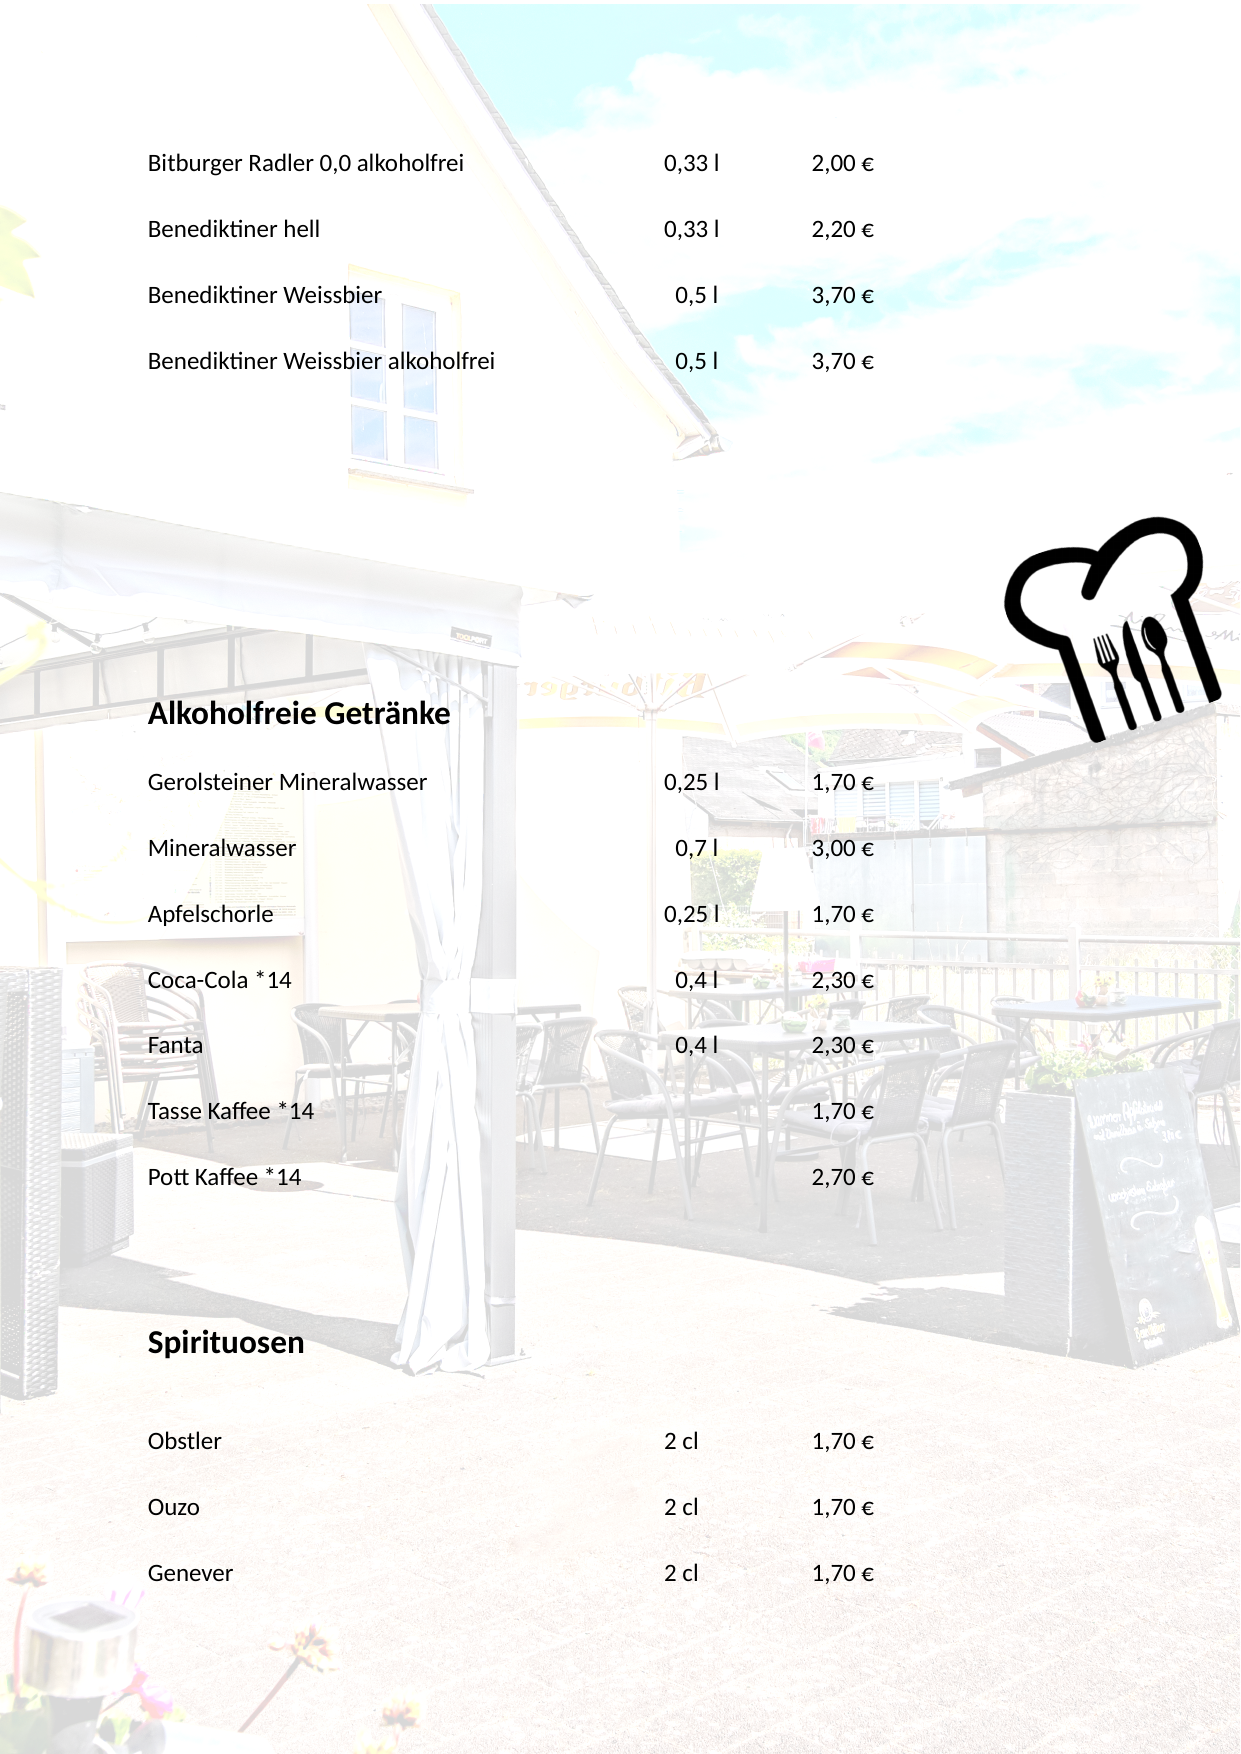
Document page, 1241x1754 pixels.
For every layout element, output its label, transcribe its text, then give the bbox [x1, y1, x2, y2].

text Benediktiner Weissbier 0,5 l 3,70 € [148, 279, 1093, 310]
picture [991, 502, 1241, 756]
text Apfelschorle 0,25 l 1,70 € [148, 898, 1093, 928]
text Alkoholfreie Getränke [148, 692, 1093, 733]
text Tasse Kaffee *14 1,70 € [148, 1096, 1093, 1126]
text Obstler 2 cl 1,70 € [148, 1425, 1093, 1456]
text Gerolsteiner Mineralwasser 0,25 l 1,70 € [148, 766, 1093, 797]
text Benediktiner hell 0,33 l 2,20 € [148, 213, 1093, 244]
text Fanta 0,4 l 2,30 € [148, 1030, 1093, 1060]
text Genever 2 cl 1,70 € [148, 1557, 1093, 1587]
text Pott Kaffee *14 2,70 € [148, 1161, 1093, 1192]
text Bitburger Radler 0,0 alkoholfrei 0,33 l 2,00 € [148, 148, 1093, 178]
text Mineralwasser 0,7 l 3,00 € [148, 832, 1093, 863]
text Ouzo 2 cl 1,70 € [148, 1491, 1093, 1522]
text Spirituosen [148, 1321, 1093, 1362]
text Benediktiner Weissbier alkoholfrei 0,5 l 3,70 € [148, 345, 1093, 376]
text Coca-Cola *14 0,4 l 2,30 € [148, 964, 1093, 994]
